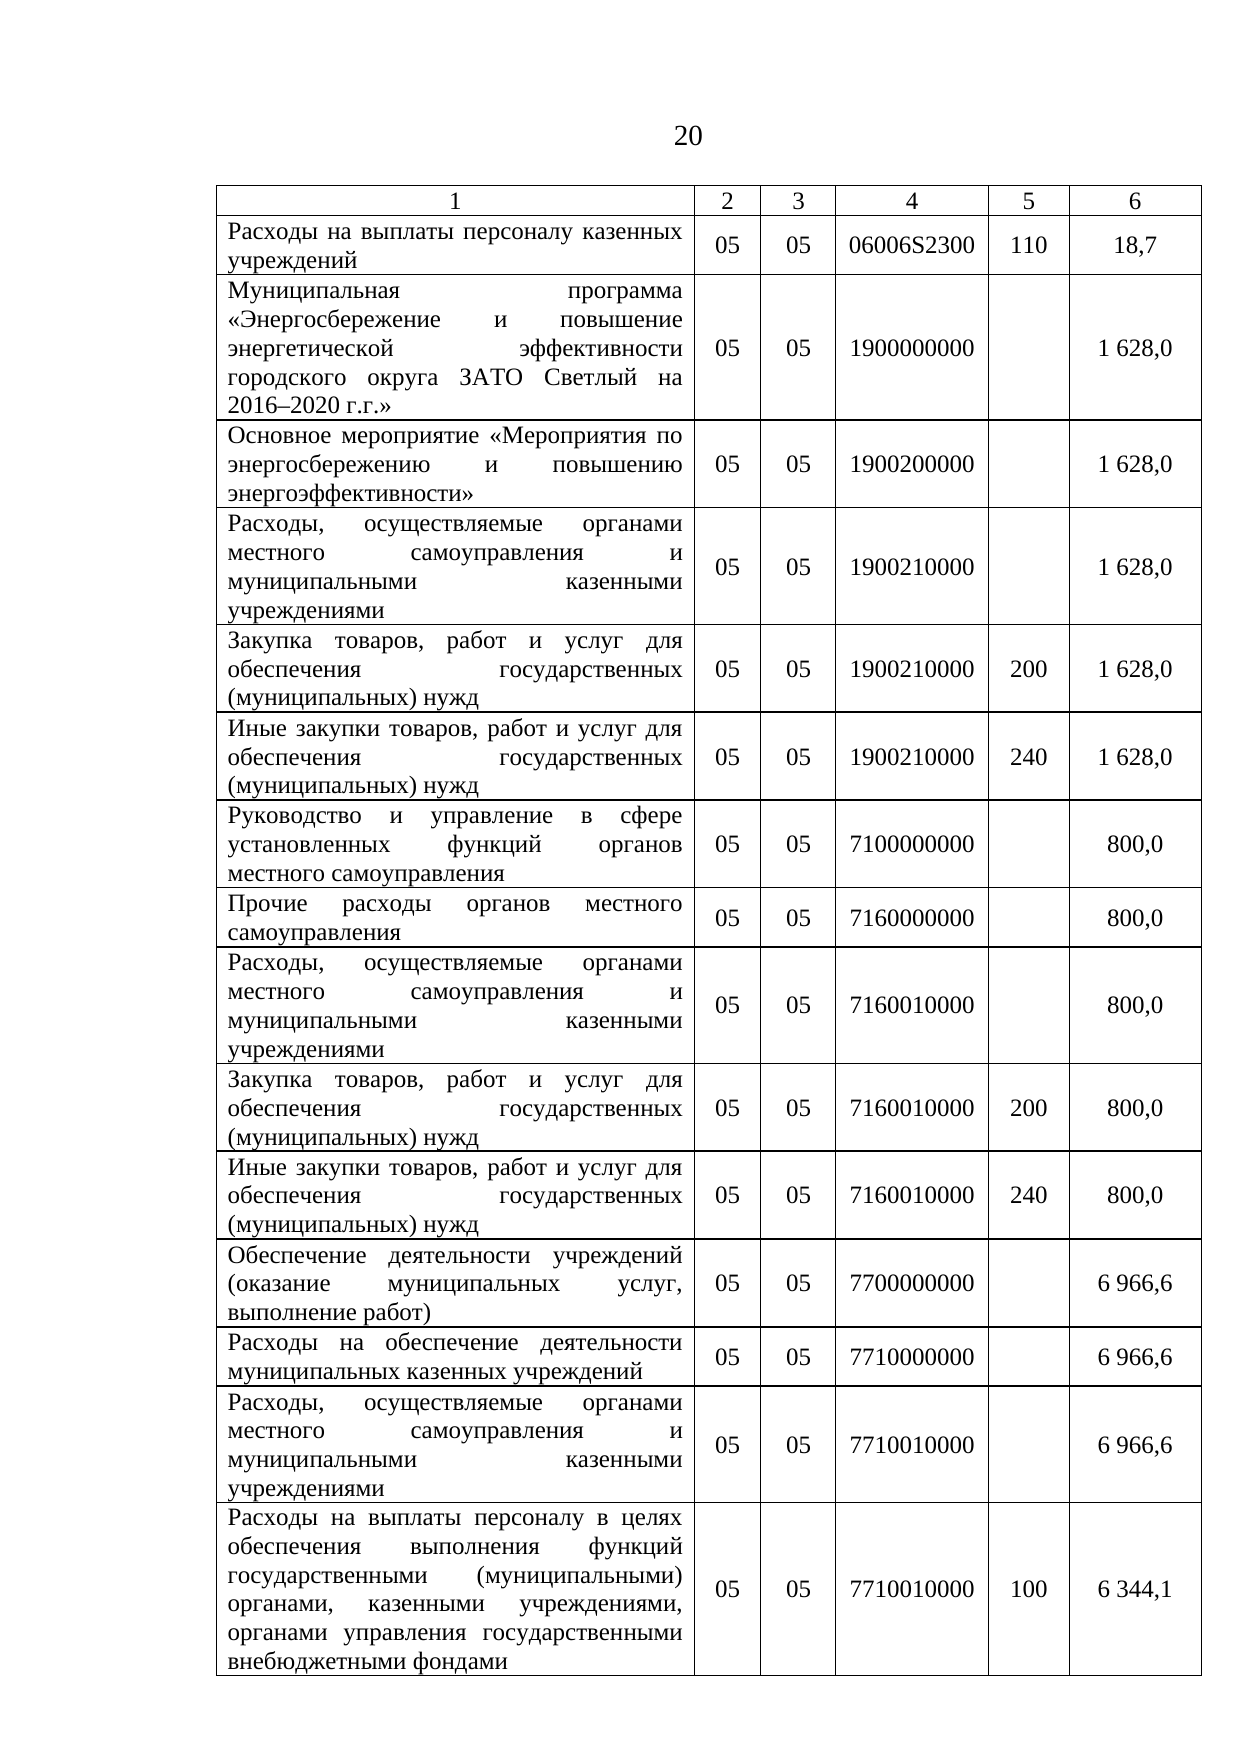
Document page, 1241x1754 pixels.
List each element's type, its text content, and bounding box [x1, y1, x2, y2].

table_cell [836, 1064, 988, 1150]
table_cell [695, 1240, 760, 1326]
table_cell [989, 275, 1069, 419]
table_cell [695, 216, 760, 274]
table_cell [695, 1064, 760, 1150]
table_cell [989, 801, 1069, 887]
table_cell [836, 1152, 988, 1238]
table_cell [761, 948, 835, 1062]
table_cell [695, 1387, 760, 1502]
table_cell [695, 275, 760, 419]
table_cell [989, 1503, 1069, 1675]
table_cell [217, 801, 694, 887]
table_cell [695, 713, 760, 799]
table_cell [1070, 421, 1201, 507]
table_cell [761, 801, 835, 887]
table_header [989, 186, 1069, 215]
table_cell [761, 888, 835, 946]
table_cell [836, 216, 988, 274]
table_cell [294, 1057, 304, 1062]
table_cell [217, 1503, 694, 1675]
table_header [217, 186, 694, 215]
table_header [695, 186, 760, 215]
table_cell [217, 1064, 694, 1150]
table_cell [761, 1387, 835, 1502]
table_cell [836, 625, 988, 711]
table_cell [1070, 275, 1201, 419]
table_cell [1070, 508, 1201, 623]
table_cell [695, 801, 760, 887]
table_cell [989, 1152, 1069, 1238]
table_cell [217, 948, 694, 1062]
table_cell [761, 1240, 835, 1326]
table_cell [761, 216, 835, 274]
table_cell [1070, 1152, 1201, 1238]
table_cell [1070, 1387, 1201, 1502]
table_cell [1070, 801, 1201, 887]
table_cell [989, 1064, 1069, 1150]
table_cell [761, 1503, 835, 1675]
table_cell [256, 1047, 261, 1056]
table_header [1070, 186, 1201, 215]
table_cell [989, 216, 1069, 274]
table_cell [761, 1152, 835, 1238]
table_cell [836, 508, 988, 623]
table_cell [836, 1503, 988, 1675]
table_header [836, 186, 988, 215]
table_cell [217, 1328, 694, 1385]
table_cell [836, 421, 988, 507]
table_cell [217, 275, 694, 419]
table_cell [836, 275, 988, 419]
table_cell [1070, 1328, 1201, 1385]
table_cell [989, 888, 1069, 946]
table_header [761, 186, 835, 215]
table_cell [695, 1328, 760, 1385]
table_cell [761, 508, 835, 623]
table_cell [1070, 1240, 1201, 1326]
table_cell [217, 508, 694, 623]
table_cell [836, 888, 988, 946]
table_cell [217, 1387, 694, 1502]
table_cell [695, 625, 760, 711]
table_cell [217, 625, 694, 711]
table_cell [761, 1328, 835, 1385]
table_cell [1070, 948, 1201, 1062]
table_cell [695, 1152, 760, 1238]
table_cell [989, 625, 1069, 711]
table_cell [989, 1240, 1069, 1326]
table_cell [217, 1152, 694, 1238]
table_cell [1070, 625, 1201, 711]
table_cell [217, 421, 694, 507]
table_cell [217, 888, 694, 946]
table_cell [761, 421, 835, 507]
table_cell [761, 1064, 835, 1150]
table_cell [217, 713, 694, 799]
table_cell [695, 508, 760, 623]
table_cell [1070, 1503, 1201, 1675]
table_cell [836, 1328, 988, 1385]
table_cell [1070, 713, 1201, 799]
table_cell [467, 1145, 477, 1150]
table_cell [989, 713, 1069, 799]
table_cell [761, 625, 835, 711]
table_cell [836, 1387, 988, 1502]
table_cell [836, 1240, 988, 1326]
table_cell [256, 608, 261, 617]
text 20 [207, 118, 1169, 152]
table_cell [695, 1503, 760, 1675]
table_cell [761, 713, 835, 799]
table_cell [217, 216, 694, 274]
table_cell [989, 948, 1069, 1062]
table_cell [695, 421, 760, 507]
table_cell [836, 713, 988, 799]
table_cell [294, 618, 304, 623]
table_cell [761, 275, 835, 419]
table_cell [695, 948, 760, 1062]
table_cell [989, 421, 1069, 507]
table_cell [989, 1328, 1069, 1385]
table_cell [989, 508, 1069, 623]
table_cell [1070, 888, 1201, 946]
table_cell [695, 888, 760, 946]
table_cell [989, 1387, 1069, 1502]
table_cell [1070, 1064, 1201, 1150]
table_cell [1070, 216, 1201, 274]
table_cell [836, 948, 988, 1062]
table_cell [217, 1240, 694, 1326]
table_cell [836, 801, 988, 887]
